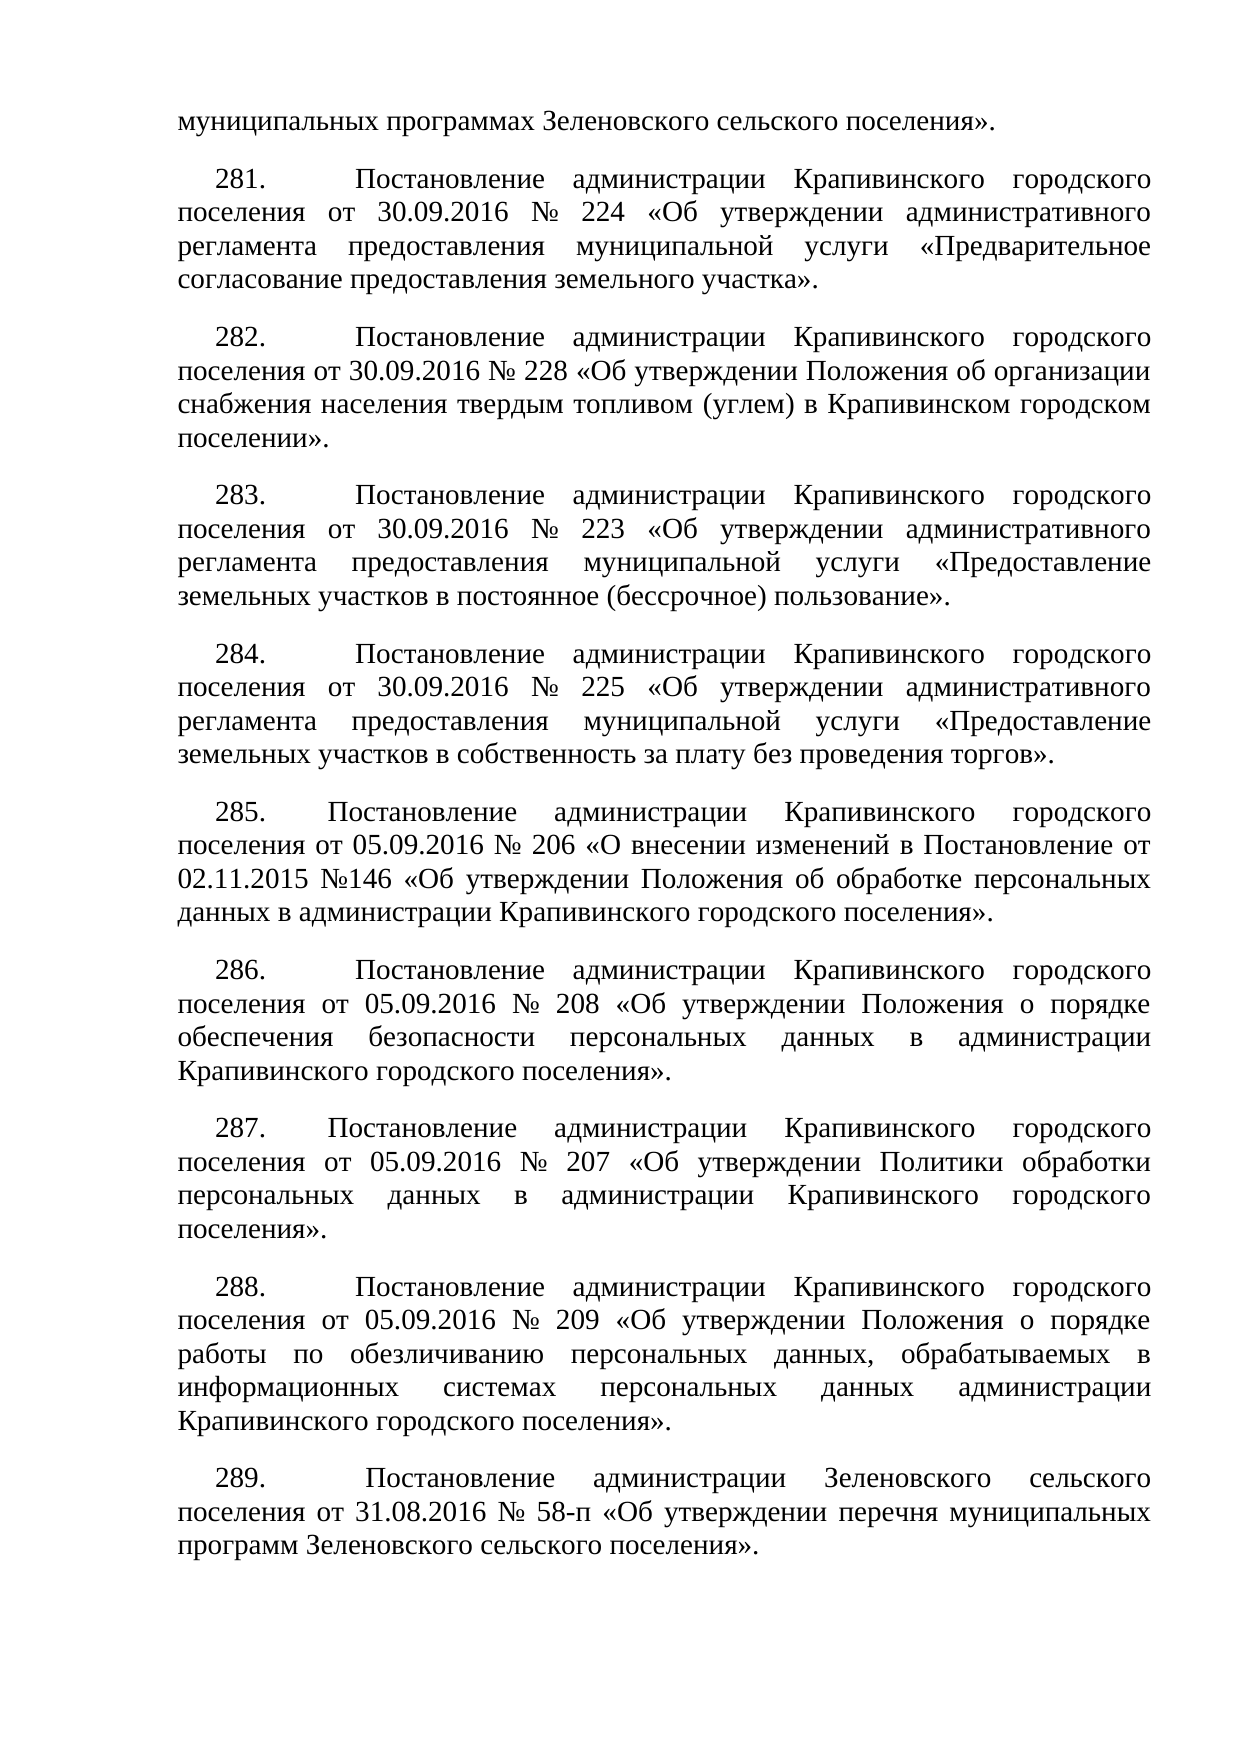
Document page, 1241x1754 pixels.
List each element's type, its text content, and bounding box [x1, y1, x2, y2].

list Постановление администрации Крапивинского городского поселения от 30.09.2016 № 228 «Об утверждении Положения об организации снабжения населения твердым топливом (углем) в Крапивинском городском поселении». [177, 319, 1152, 477]
list Постановление администрации Крапивинского городского поселения от 30.09.2016 № 223 «Об утверждении административного регламента предоставления муниципальной услуги «Предоставление земельных участков в постоянное (бессрочное) пользование». [177, 477, 1152, 636]
list Постановление администрации Крапивинского городского поселения от 30.09.2016 № 225 «Об утверждении административного регламента предоставления муниципальной услуги «Предоставление земельных участков в собственность за плату без проведения торгов». [177, 636, 1152, 794]
list Постановление администрации Крапивинского городского поселения от 05.09.2016 № 207 «Об утверждении Политики обработки персональных данных в администрации Крапивинского городского поселения». [177, 1110, 1152, 1269]
list Постановление администрации Зеленовского сельского поселения от 31.08.2016 № 58-п «Об утверждении перечня муниципальных программ Зеленовского сельского поселения». [177, 1460, 1152, 1585]
list Постановление администрации Крапивинского городского поселения от 05.09.2016 № 206 «О внесении изменений в Постановление от 02.11.2015 №146 «Об утверждении Положения об обработке персональных данных в администрации Крапивинского городского поселения». [177, 794, 1152, 952]
list Постановление администрации Крапивинского городского поселения от 05.09.2016 № 208 «Об утверждении Положения о порядке обеспечения безопасности персональных данных в администрации Крапивинского городского поселения». [177, 952, 1152, 1110]
list Постановление администрации Крапивинского городского поселения от 05.09.2016 № 209 «Об утверждении Положения о порядке работы по обезличиванию персональных данных, обрабатываемых в информационных системах персональных данных администрации Крапивинского городского поселения». [177, 1269, 1152, 1460]
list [177, 103, 1152, 161]
list Постановление администрации Крапивинского городского поселения от 30.09.2016 № 224 «Об утверждении административного регламента предоставления муниципальной услуги «Предварительное согласование предоставления земельного участка». [177, 161, 1152, 319]
